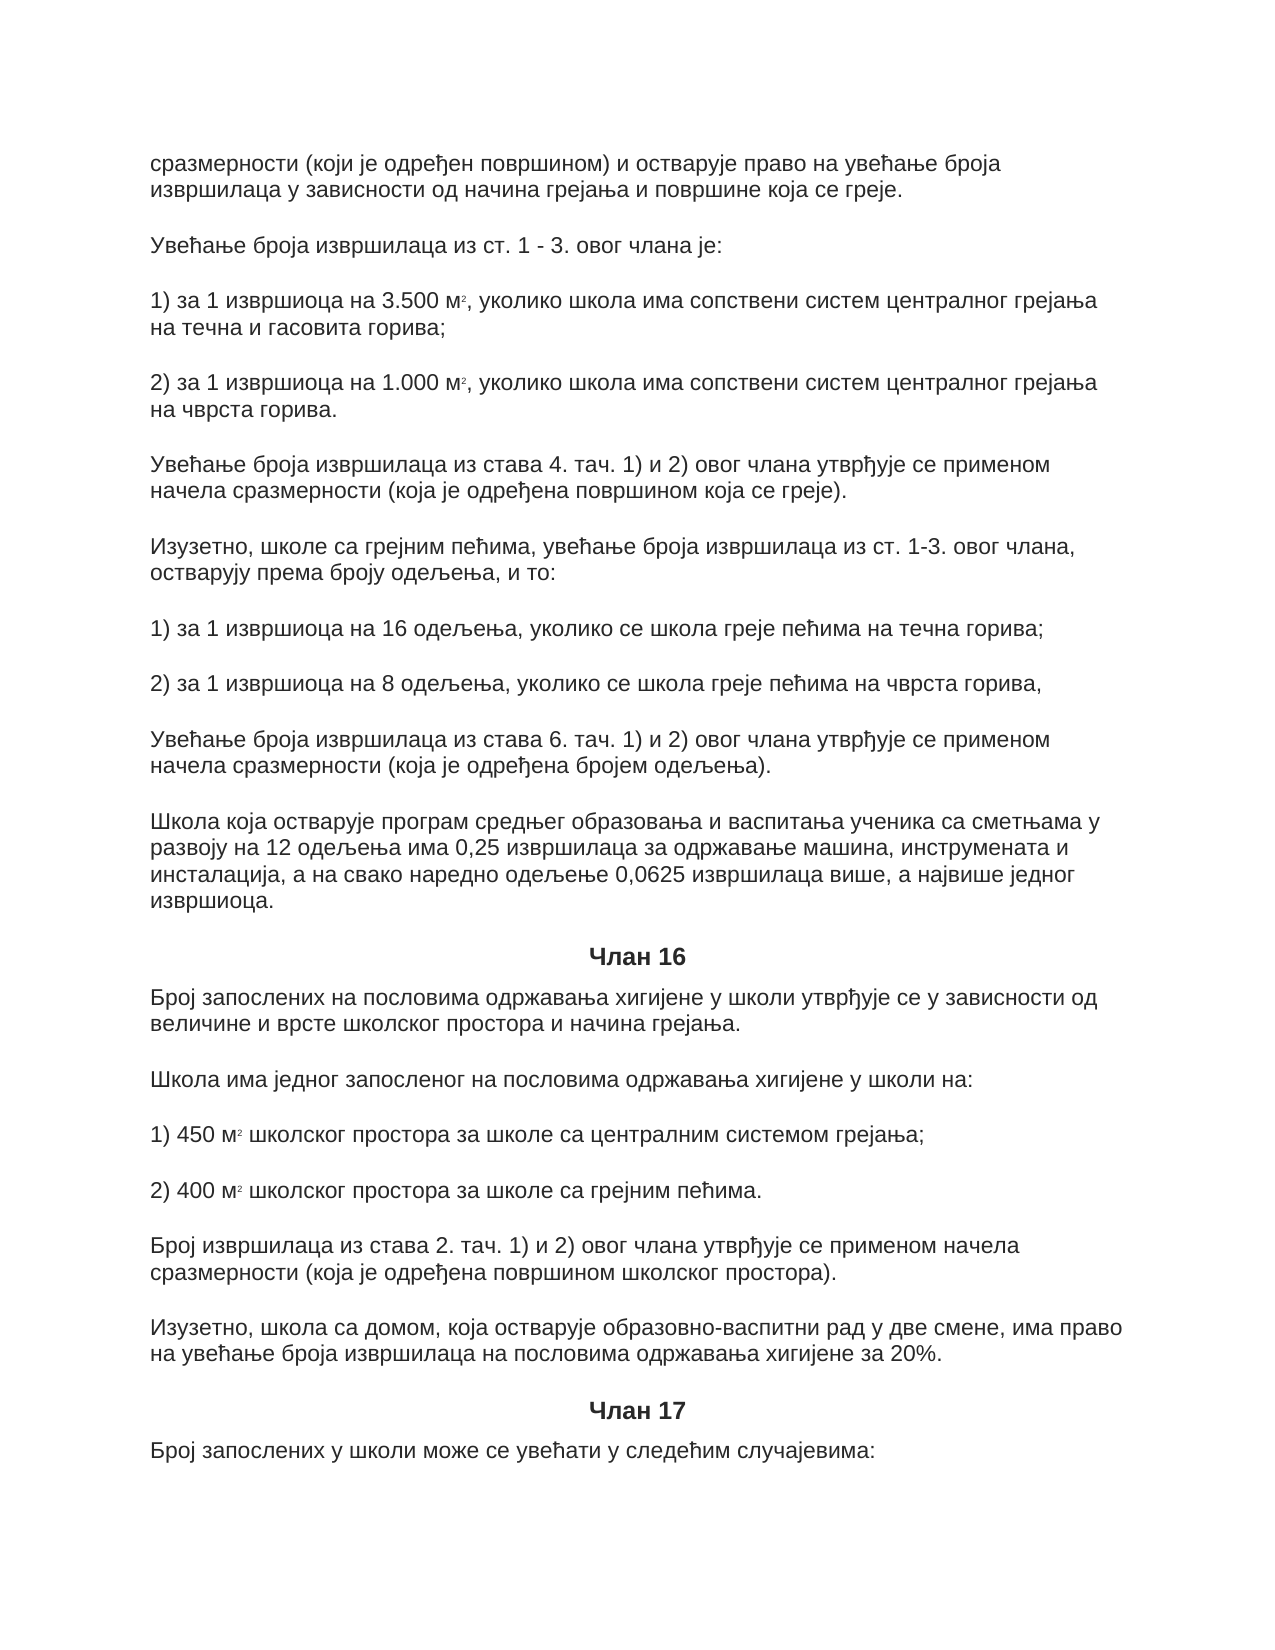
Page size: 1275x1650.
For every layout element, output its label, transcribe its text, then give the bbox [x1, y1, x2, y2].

text Школа која остварује програм средњег образовања и васпитања ученика са сметњама у развоју на 12 одељења има 0,25 извршилаца за одржавање машина, инструмената и инсталација, а на свако наредно одељење 0,0625 извршилаца више, а највише једног извршиоца. [150, 808, 1125, 913]
text Увећање броја извршилаца из става 6. тач. 1) и 2) овог члана утврђује се применом начела сразмерности (која је одређена бројем одељења). [150, 726, 1125, 779]
text Члан 17 [150, 1396, 1125, 1424]
text 1) 450 м2 школског простора за школе са централним системом грејања; [150, 1121, 1125, 1147]
text 1) за 1 извршиоца на 3.500 м2, уколико школа има сопствени систем централног грејања на течна и гасовита горива; [150, 287, 1125, 340]
text 1) за 1 извршиоца на 16 одељења, уколико се школа греје пећима на течна горива; [150, 615, 1125, 641]
text Члан 16 [150, 942, 1125, 971]
text 2) за 1 извршиоца на 8 одељења, уколико се школа греје пећима на чврста горива, [150, 670, 1125, 697]
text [150, 150, 1125, 203]
text Број запослених у школи може се увећати у следећим случајевима: [150, 1437, 1125, 1463]
text Број запослених на пословима одржавања хигијене у школи утврђује се у зависности од величине и врсте школског простора и начина грејања. [150, 984, 1125, 1036]
text Изузетно, школе са грејним пећима, увећање броја извршилаца из ст. 1-3. овог члана, остварују према броју одељења, и то: [150, 533, 1125, 586]
text Изузетно, школа са домом, која остварује образовно-васпитни рад у две смене, има право на увећање броја извршилаца на пословима одржавања хигијене за 20%. [150, 1314, 1125, 1367]
text Увећање броја извршилаца из става 4. тач. 1) и 2) овог члана утврђује се применом начела сразмерности (која је одређена површином која се греје). [150, 451, 1125, 504]
text Увећање броја извршилаца из ст. 1 - 3. овог члана је: [150, 232, 1125, 258]
text Школа има једног запосленог на пословима одржавања хигијене у школи на: [150, 1066, 1125, 1092]
text Број извршилаца из става 2. тач. 1) и 2) овог члана утврђује се применом начела сразмерности (која је одређена површином школског простора). [150, 1232, 1125, 1285]
text 2) 400 м2 школског простора за школе са грејним пећима. [150, 1177, 1125, 1203]
text 2) за 1 извршиоца на 1.000 м2, уколико школа има сопствени систем централног грејања на чврста горива. [150, 369, 1125, 422]
